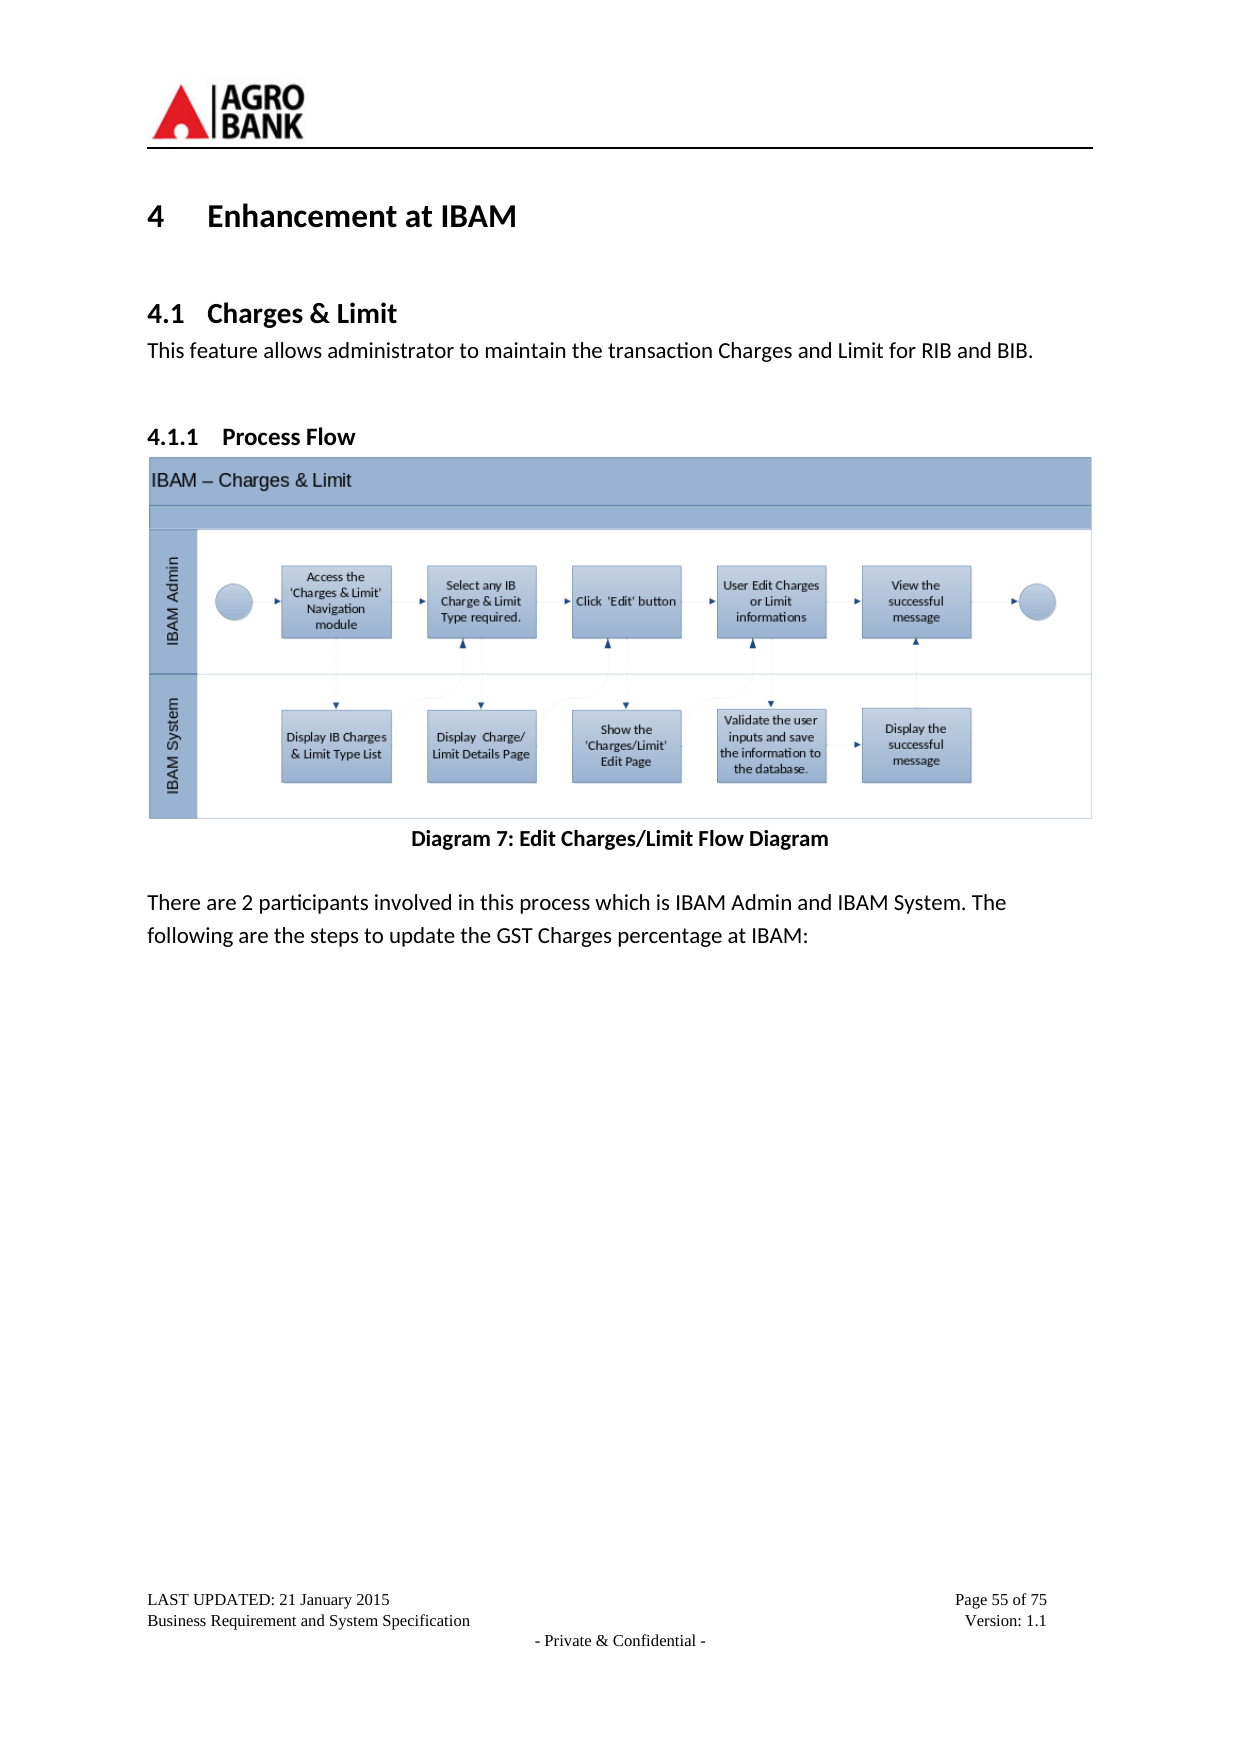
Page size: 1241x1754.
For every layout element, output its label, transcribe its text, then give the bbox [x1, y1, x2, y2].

subtitle Charges & Limit [147, 295, 1093, 330]
text Diagram 7: Edit Charges/Limit Flow Diagram [147, 824, 1093, 852]
subtitle Enhancement at IBAM [147, 195, 1093, 236]
text There are 2 participants involved in this process which is IBAM Admin and IBAM System. The following are the steps to update the GST Charges percentage at IBAM: [147, 888, 1093, 949]
subtitle Process Flow [147, 421, 1093, 451]
picture [147, 75, 307, 146]
text This feature allows administrator to maintain the transaction Charges and Limit for RIB and BIB. [147, 336, 1093, 364]
